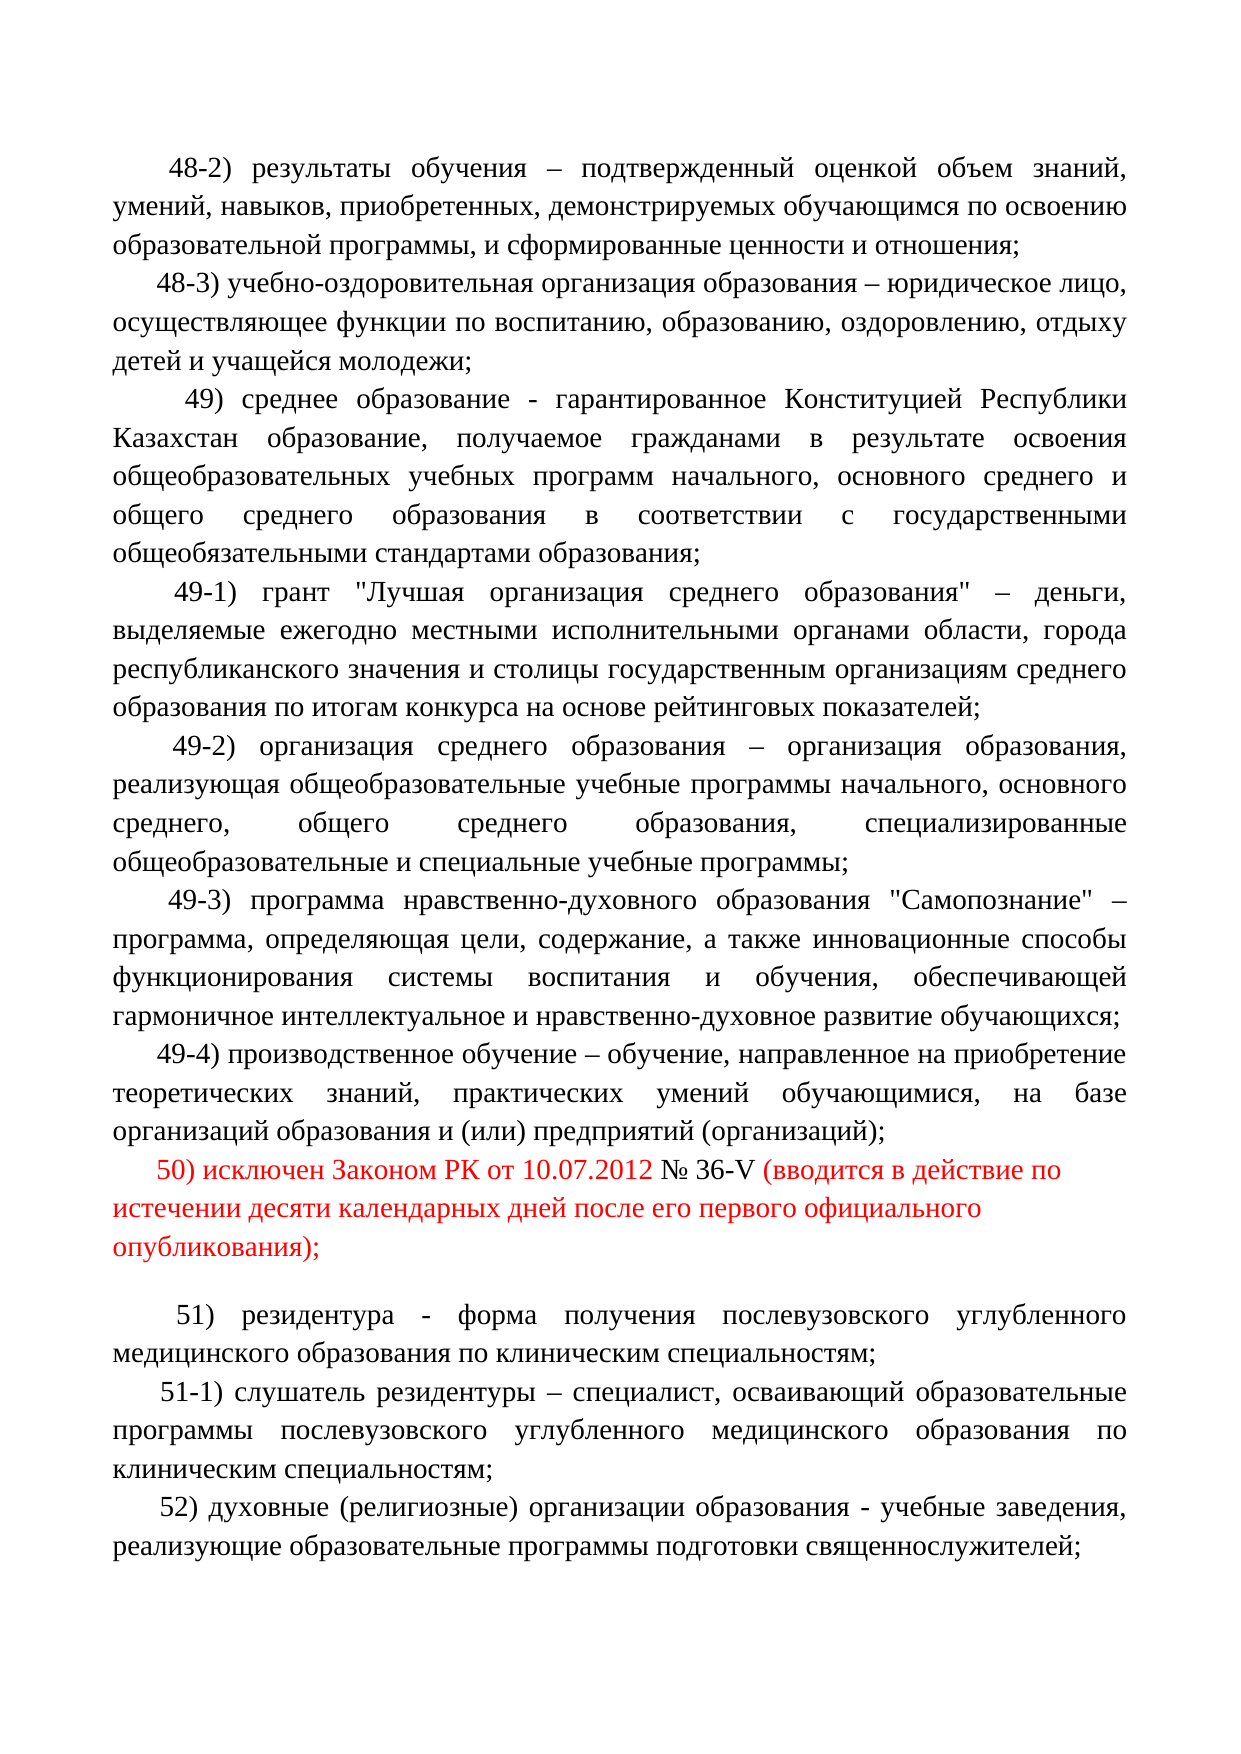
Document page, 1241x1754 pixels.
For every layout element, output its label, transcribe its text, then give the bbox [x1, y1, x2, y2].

text 51) резидентура - форма получения послевузовского углубленного медицинского образования по клиническим специальностям; [112, 1297, 1128, 1369]
text 49-3) программа нравственно-духовного образования "Самопознание" – программа, определяющая цели, содержание, а также инновационные способы функционирования системы воспитания и обучения, обеспечивающей гармоничное интеллектуальное и нравственно-духовное развитие обучающихся; [112, 882, 1128, 1031]
text 52) духовные (религиозные) организации образования - учебные заведения, реализующие образовательные программы подготовки священнослужителей; [112, 1489, 1128, 1562]
text 49-4) производственное обучение – обучение, направленное на приобретение теоретических знаний, практических умений обучающимися, на базе организаций образования и (или) предприятий (организаций); [112, 1036, 1128, 1147]
text 48-2) результаты обучения – подтвержденный оценкой объем знаний, умений, навыков, приобретенных, демонстрируемых обучающимся по освоению образовательной программы, и сформированные ценности и отношения; [112, 150, 1128, 261]
text 48-3) учебно-оздоровительная организация образования – юридическое лицо, осуществляющее функции по воспитанию, образованию, оздоровлению, отдыху детей и учащейся молодежи; [112, 266, 1128, 376]
text 49-2) организация среднего образования – организация образования, реализующая общеобразовательные учебные программы начального, основного среднего, общего среднего образования, специализированные общеобразовательные и специальные учебные программы; [112, 728, 1128, 877]
text 49-1) грант "Лучшая организация среднего образования" – деньги, выделяемые ежегодно местными исполнительными органами области, города республиканского значения и столицы государственным организациям среднего образования по итогам конкурса на основе рейтинговых показателей; [112, 574, 1128, 723]
text 50) исключен Законом РК от 10.07.2012 № 36-V (вводится в действие по истечении десяти календарных дней после его первого официального опубликования); [112, 1152, 1128, 1293]
text 49) среднее образование - гарантированное Конституцией Республики Казахстан образование, получаемое гражданами в результате освоения общеобразовательных учебных программ начального, основного среднего и общего среднего образования в соответствии с государственными общеобязательными стандартами образования; [112, 381, 1128, 569]
text 51-1) слушатель резидентуры – специалист, осваивающий образовательные программы послевузовского углубленного медицинского образования по клиническим специальностям; [112, 1374, 1128, 1484]
